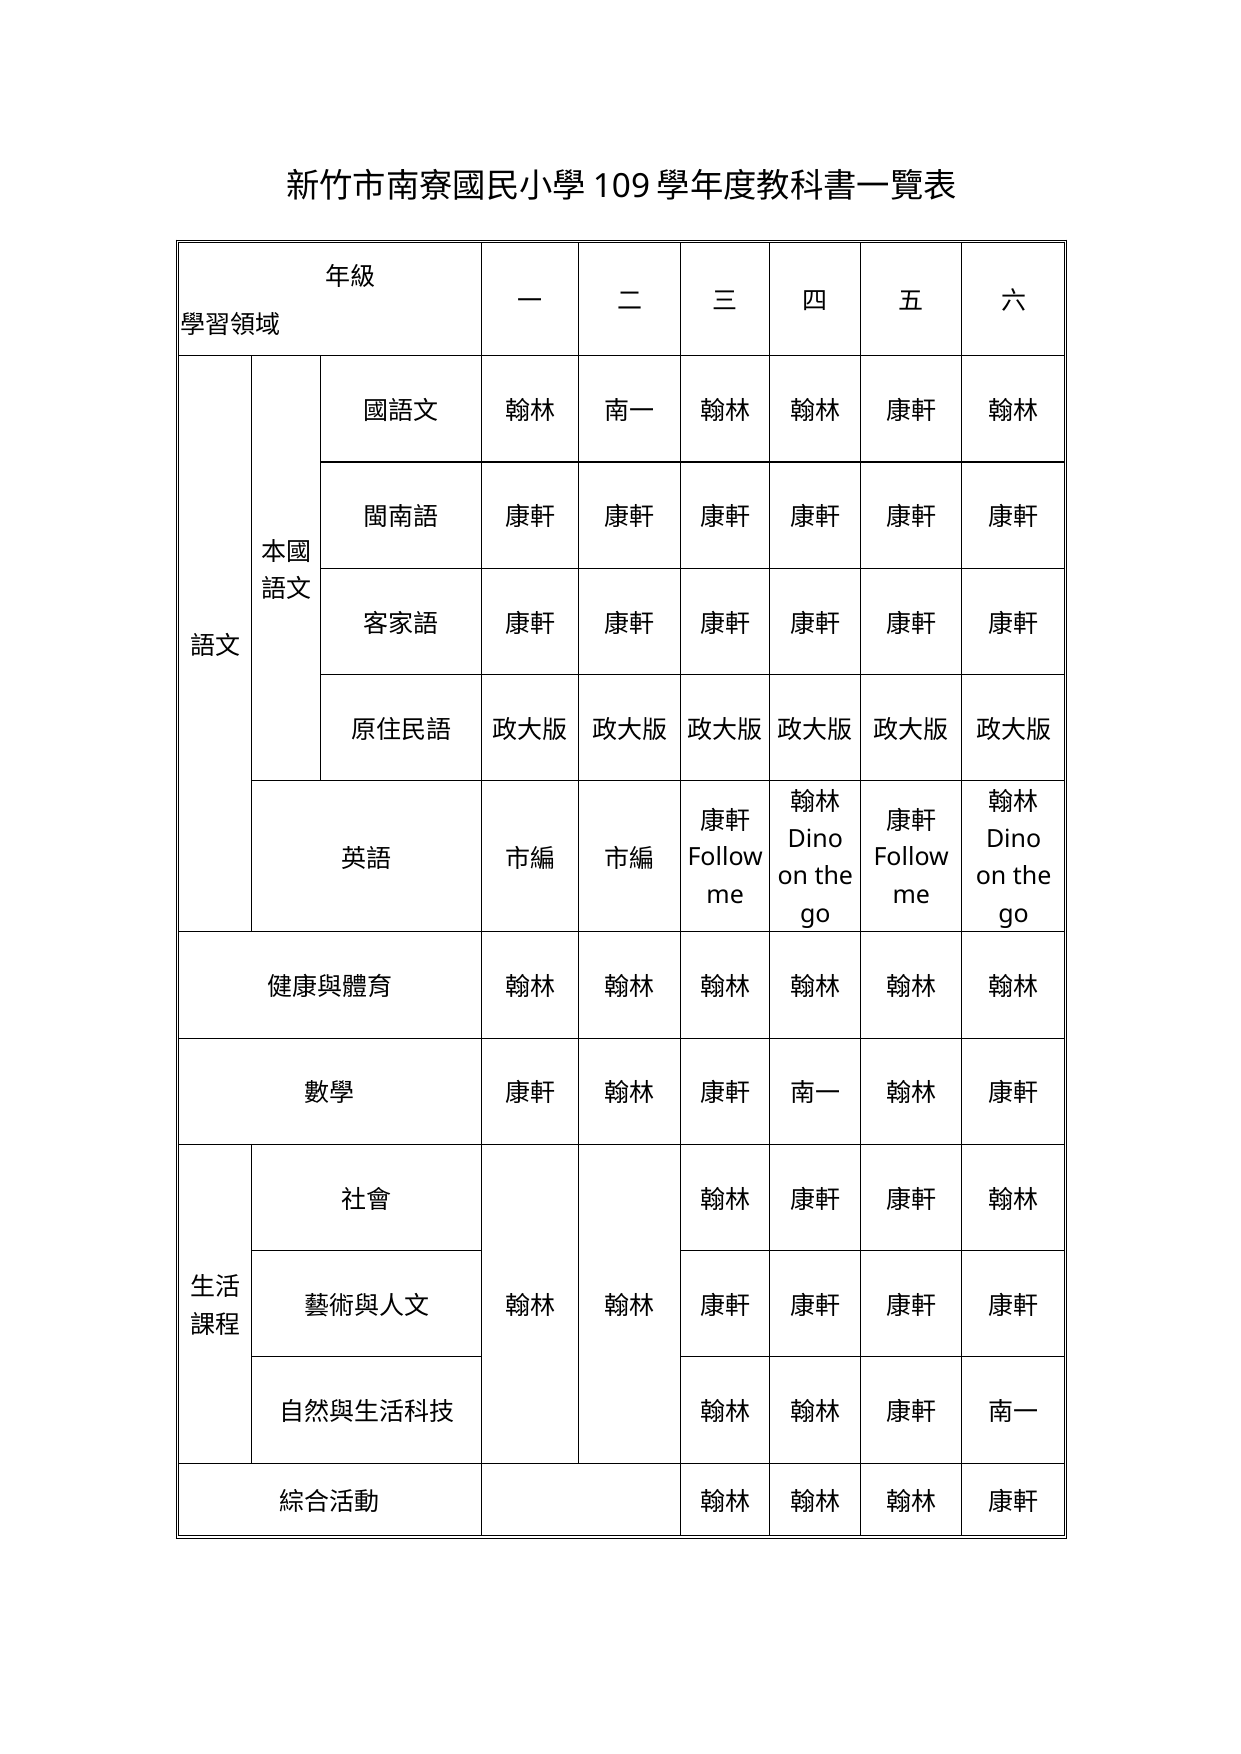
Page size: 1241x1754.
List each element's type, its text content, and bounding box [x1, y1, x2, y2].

table_cell 藝術與人文 [252, 1251, 481, 1356]
text 新竹市南寮國民小學109學年度教科書一覽表 [118, 146, 1122, 221]
table_cell 翰林 [681, 1145, 769, 1250]
table_cell 康軒 [482, 569, 578, 674]
table_cell 自然與生活科技 [252, 1357, 481, 1462]
table_cell 翰林 [482, 1145, 578, 1462]
table_cell 本國語文 [252, 356, 320, 780]
table_cell 翰林 [770, 932, 860, 1037]
table_cell 康軒 [482, 1039, 578, 1144]
table_header 四 [770, 243, 860, 355]
table_cell 翰林 [962, 1145, 1064, 1250]
table_cell 康軒 [962, 463, 1064, 568]
table_cell 翰林 [579, 932, 680, 1037]
table_cell 康軒 [861, 1251, 961, 1356]
table_cell 康軒 [482, 463, 578, 568]
table_cell 翰林 [770, 356, 860, 461]
table_cell 政大版 [861, 675, 961, 780]
table_cell 綜合活動 [179, 1464, 481, 1535]
table_cell 翰林 [482, 356, 578, 461]
table_cell 康軒 [861, 569, 961, 674]
table_cell 語文 [179, 356, 251, 931]
table_cell 客家語 [321, 569, 481, 674]
table_header 五 [861, 243, 961, 355]
table_cell 政大版 [681, 675, 769, 780]
table_cell 翰林 [962, 932, 1064, 1037]
table_cell 康軒 [770, 1145, 860, 1250]
table_cell 翰林 [681, 356, 769, 461]
table_cell 康軒 [681, 569, 769, 674]
table_cell 翰林 [770, 1357, 860, 1462]
table_cell 康軒 [962, 1464, 1064, 1535]
table_cell 翰林 [681, 1464, 769, 1535]
table_cell 生活課程 [179, 1145, 251, 1462]
table_header 六 [962, 243, 1064, 355]
table_cell 市編 [482, 781, 578, 931]
table_cell 政大版 [962, 675, 1064, 780]
table_cell 翰林 Dino on the go [770, 781, 860, 931]
table_cell 政大版 [770, 675, 860, 780]
table_cell 康軒 [681, 1251, 769, 1356]
table_cell 康軒 [962, 1039, 1064, 1144]
table_cell 翰林 [861, 1464, 961, 1535]
table_cell 康軒 [579, 463, 680, 568]
table_cell 康軒 [770, 1251, 860, 1356]
table_cell 康軒 [681, 1039, 769, 1144]
table_cell 南一 [962, 1357, 1064, 1462]
table_header 二 [579, 243, 680, 355]
table_cell 康軒 [861, 1145, 961, 1250]
table_header 一 [482, 243, 578, 355]
table_cell 國語文 [321, 356, 481, 461]
table_cell 翰林 [681, 932, 769, 1037]
table_cell 南一 [770, 1039, 860, 1144]
table_cell 翰林 [579, 1039, 680, 1144]
table_cell 康軒 [861, 1357, 961, 1462]
table_header 三 [681, 243, 769, 355]
table_cell 康軒 Follow me [681, 781, 769, 931]
table_cell 康軒 [770, 569, 860, 674]
table_cell [482, 1464, 680, 1535]
table_cell 翰林 [962, 356, 1064, 461]
table_header 學習領域 年級 [179, 243, 481, 355]
table_cell 南一 [579, 356, 680, 461]
table_cell 政大版 [482, 675, 578, 780]
table_cell 數學 [179, 1039, 481, 1144]
table_cell 康軒 Follow me [861, 781, 961, 931]
table_cell 翰林 [681, 1357, 769, 1462]
table_cell 康軒 [681, 463, 769, 568]
table_cell 翰林 [861, 1039, 961, 1144]
table_cell 健康與體育 [179, 932, 481, 1037]
table_cell 翰林 [482, 932, 578, 1037]
table_cell 康軒 [579, 569, 680, 674]
table_cell 社會 [252, 1145, 481, 1250]
table_cell 康軒 [861, 463, 961, 568]
table_cell 政大版 [579, 675, 680, 780]
table_cell 翰林 [579, 1145, 680, 1462]
table_cell 康軒 [770, 463, 860, 568]
table_cell 翰林 Dino on the go [962, 781, 1064, 931]
table_cell 市編 [579, 781, 680, 931]
table_cell 原住民語 [321, 675, 481, 780]
table_cell 英語 [252, 781, 481, 931]
table_cell 康軒 [962, 569, 1064, 674]
table_cell 翰林 [861, 932, 961, 1037]
table_cell 翰林 [770, 1464, 860, 1535]
table_cell 閩南語 [321, 463, 481, 568]
table_cell 康軒 [962, 1251, 1064, 1356]
table_cell 康軒 [861, 356, 961, 461]
